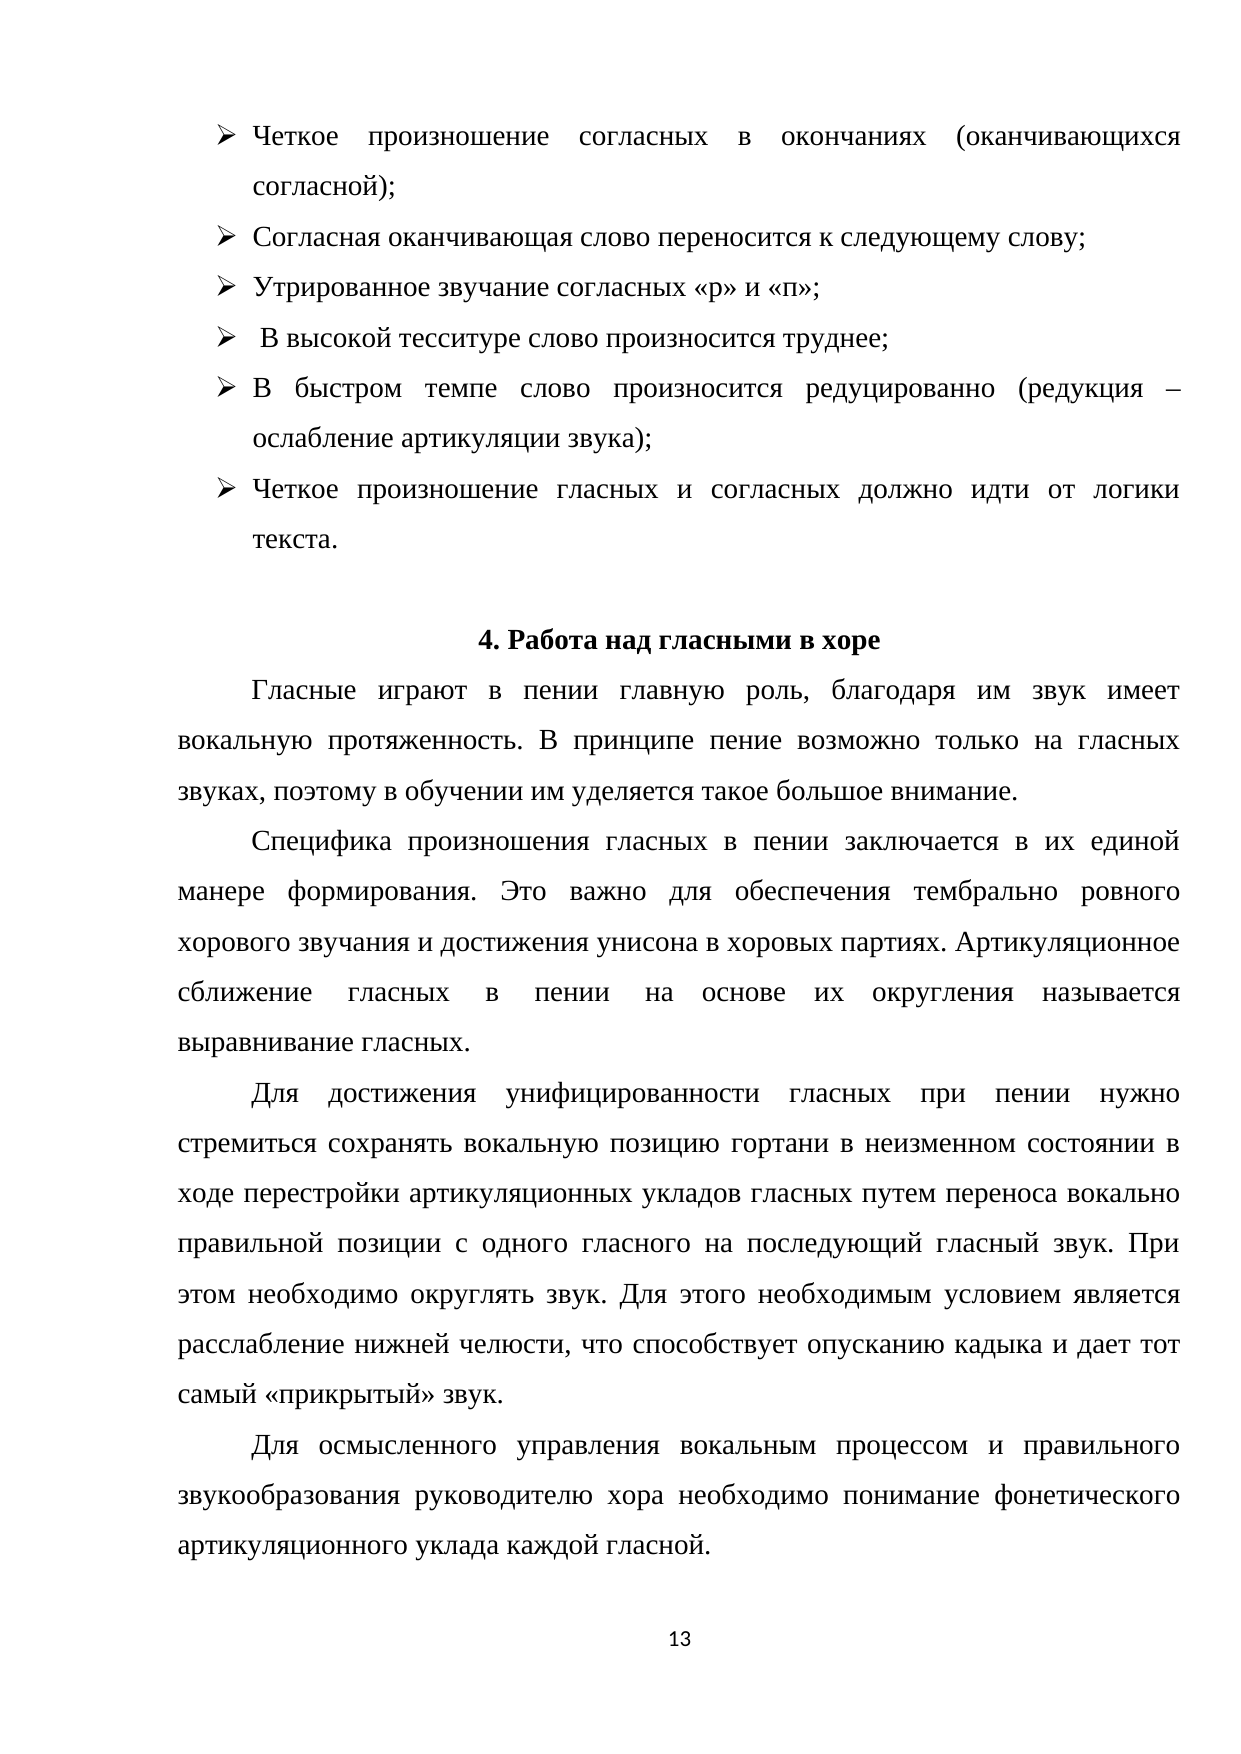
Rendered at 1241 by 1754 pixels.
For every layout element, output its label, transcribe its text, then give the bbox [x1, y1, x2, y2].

list Четкое произношение согласных в окончаниях (оканчивающихся согласной); [215, 118, 1181, 202]
text Для достижения унифицированности гласных при пении нужно стремиться сохранять вокальную позицию гортани в неизменном состоянии в ходе перестройки артикуляционных укладов гласных путем переноса вокально правильной позиции с одного гласного на последующий гласный звук. При этом необходимо округлять звук. Для этого необходимым условием является расслабление нижней челюсти, что способствует опусканию кадыка и дает тот самый «прикрытый» звук. [177, 1075, 1181, 1410]
text Гласные играют в пении главную роль, благодаря им звук имеет вокальную протяженность. В принципе пение возможно только на гласных звуках, поэтому в обучении им уделяется такое большое внимание. [177, 672, 1181, 806]
list Утрированное звучание согласных «р» и «п»; [215, 269, 1181, 303]
list Четкое произношение гласных и согласных должно идти от логики текста. [215, 471, 1181, 555]
text Для осмысленного управления вокальным процессом и правильного звукообразования руководителю хора необходимо понимание фонетического артикуляционного уклада каждой гласной. [177, 1427, 1181, 1561]
text Специфика произношения гласных в пении заключается в их единой манере формирования. Это важно для обеспечения тембрально ровного хорового звучания и достижения унисона в хоровых партиях. Артикуляционное сближение гласных в пении на основе их округления называется выравнивание гласных. [177, 823, 1181, 1058]
list В быстром темпе слово произносится редуцированно (редукция – ослабление артикуляции звука); [215, 370, 1181, 454]
text 4. Работа над гласными в хоре [177, 622, 1181, 655]
list Согласная оканчивающая слово переносится к следующему слову; [215, 219, 1181, 252]
list В высокой тесситуре слово произносится труднее; [215, 320, 1181, 353]
